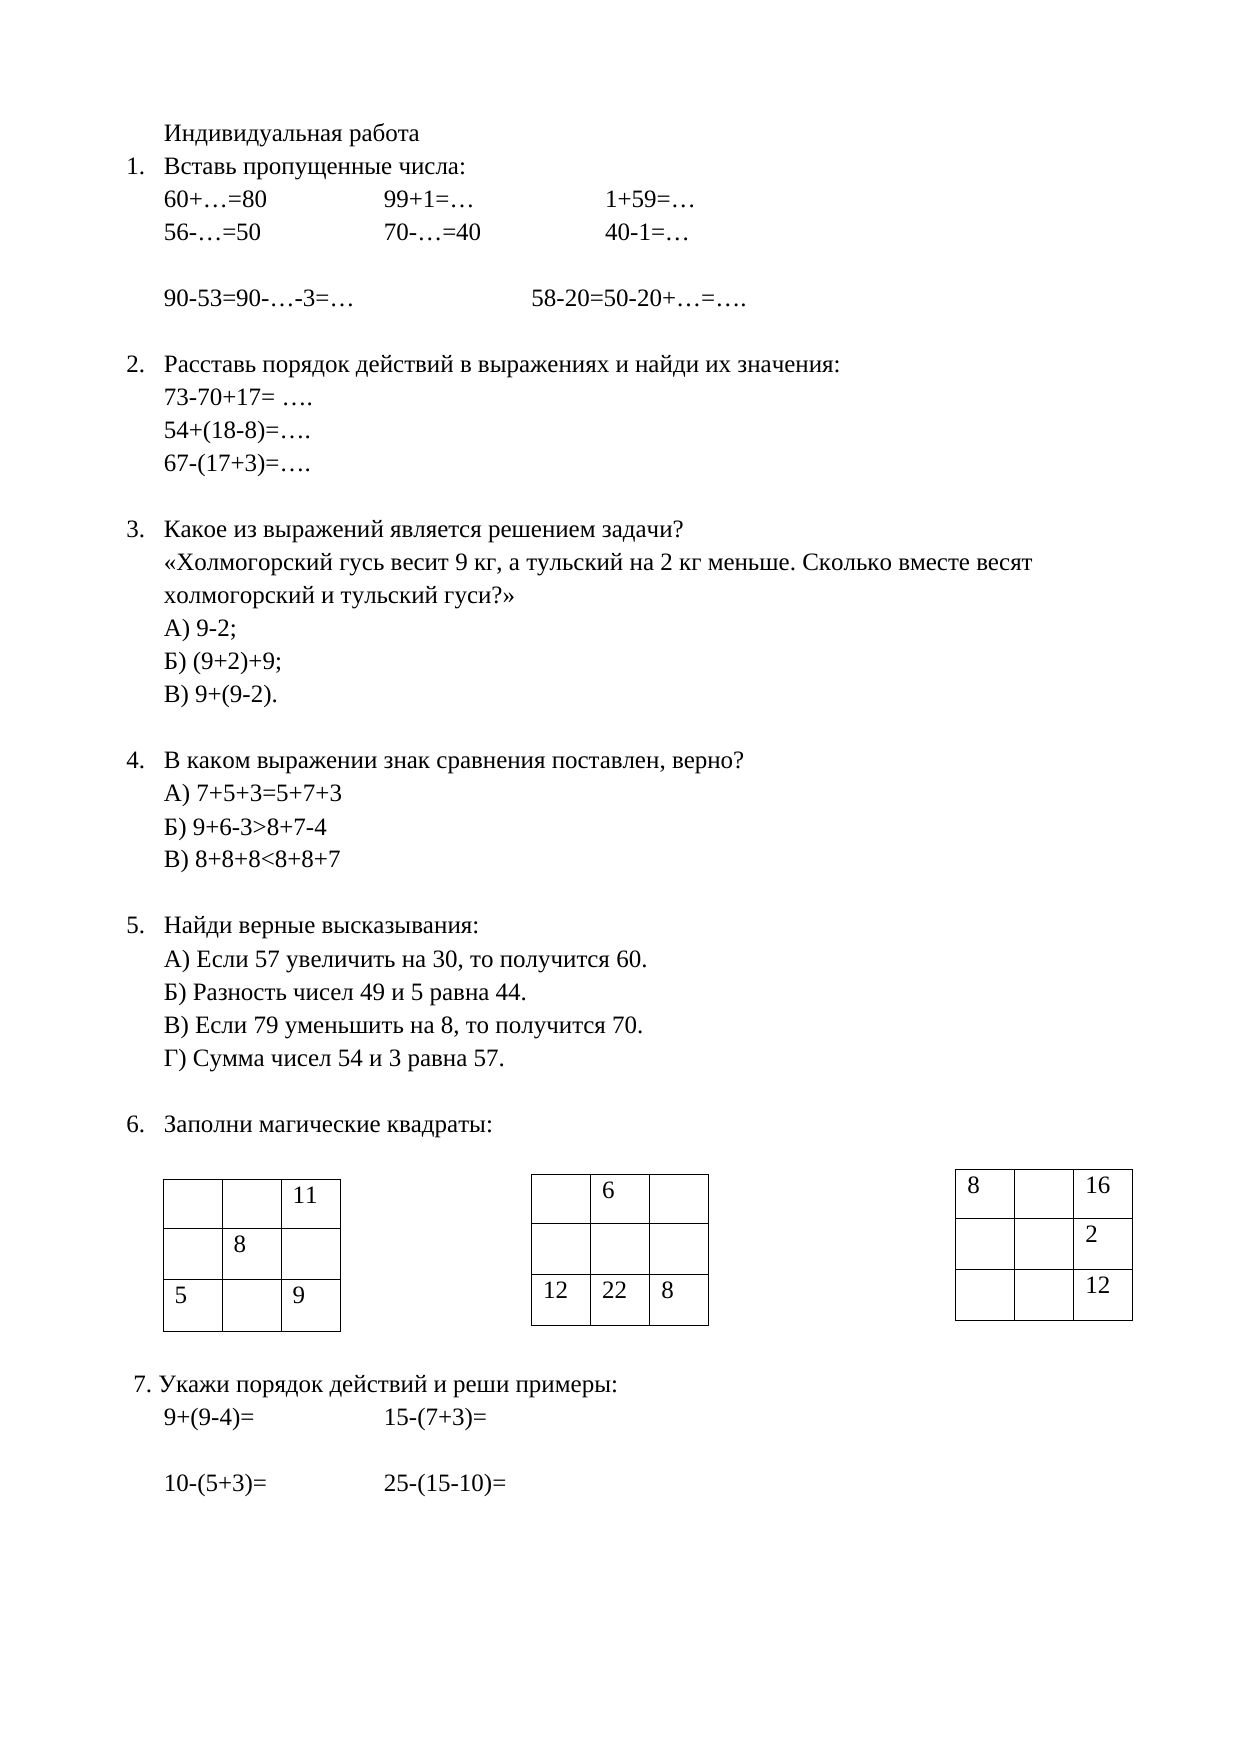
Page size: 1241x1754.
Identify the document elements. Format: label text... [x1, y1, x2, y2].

list «Холмогорский гусь весит 9 кг, а тульский на 2 кг меньше. Сколько вместе весят холмогорский и тульский гуси?» [164, 547, 1152, 609]
table_cell [956, 1219, 1014, 1269]
list В) 8+8+8<8+8+7 [164, 844, 1152, 873]
table_cell 5 [164, 1280, 222, 1331]
table_header [1015, 1170, 1073, 1218]
table_header [650, 1175, 708, 1222]
table_cell [282, 1229, 340, 1279]
table_cell [1015, 1219, 1073, 1269]
list Какое из выражений является решением задачи? [126, 514, 1152, 543]
table_cell 2 [1074, 1219, 1132, 1269]
list А) Если 57 увеличить на 30, то получится 60. [164, 944, 1152, 972]
table_cell 22 [591, 1275, 649, 1325]
list А) 9-2; [164, 613, 1152, 642]
list Вставь пропущенные числа: [126, 151, 1152, 180]
table_cell [956, 1270, 1014, 1320]
list Индивидуальная работа [164, 118, 1152, 147]
list 60+…=80 99+1=… 1+59=… [164, 184, 1152, 213]
table_header [223, 1180, 281, 1228]
list Б) 9+6-3>8+7-4 [164, 812, 1152, 840]
list 9+(9-4)= 15-(7+3)= [133, 1402, 1152, 1431]
list 7. Укажи порядок действий и реши примеры: [133, 1241, 1152, 1398]
list В) 9+(9-2). [164, 679, 1152, 708]
table_cell 9 [282, 1280, 340, 1331]
list Найди верные высказывания: [126, 911, 1152, 939]
list Г) Сумма чисел 54 и 3 равна 57. [164, 1043, 1152, 1071]
table_cell [650, 1224, 708, 1274]
list 67-(17+3)=…. [164, 448, 1152, 477]
list 10-(5+3)= 25-(15-10)= [133, 1468, 1152, 1497]
table_cell [223, 1280, 281, 1331]
list Расставь порядок действий в выражениях и найди их значения: [126, 349, 1152, 378]
table_header 8 [956, 1170, 1014, 1218]
list 56-…=50 70-…=40 40-1=… [164, 217, 1152, 246]
table_cell [164, 1229, 222, 1279]
list Заполни магические квадраты: [126, 1109, 1152, 1137]
table_cell [532, 1224, 590, 1274]
table_cell 8 [650, 1275, 708, 1325]
table_header [532, 1175, 590, 1222]
table_header 6 [591, 1175, 649, 1222]
list В каком выражении знак сравнения поставлен, верно? [126, 746, 1152, 774]
table_header 16 [1074, 1170, 1132, 1218]
list А) 7+5+3=5+7+3 [164, 778, 1152, 807]
table_cell [1015, 1270, 1073, 1320]
list 73-70+17= …. [164, 382, 1152, 411]
table_header [164, 1180, 222, 1228]
table_cell 12 [532, 1275, 590, 1325]
table_cell [591, 1224, 649, 1274]
list 54+(18-8)=…. [164, 415, 1152, 444]
table_cell 12 [1074, 1270, 1132, 1320]
list Б) Разность чисел 49 и 5 равна 44. [164, 977, 1152, 1005]
table_header 11 [282, 1180, 340, 1228]
list В) Если 79 уменьшить на 8, то получится 70. [164, 1010, 1152, 1038]
table_cell 8 [223, 1229, 281, 1279]
list 90-53=90-…-3=… 58-20=50-20+…=…. [164, 283, 1152, 312]
list Б) (9+2)+9; [164, 646, 1152, 675]
